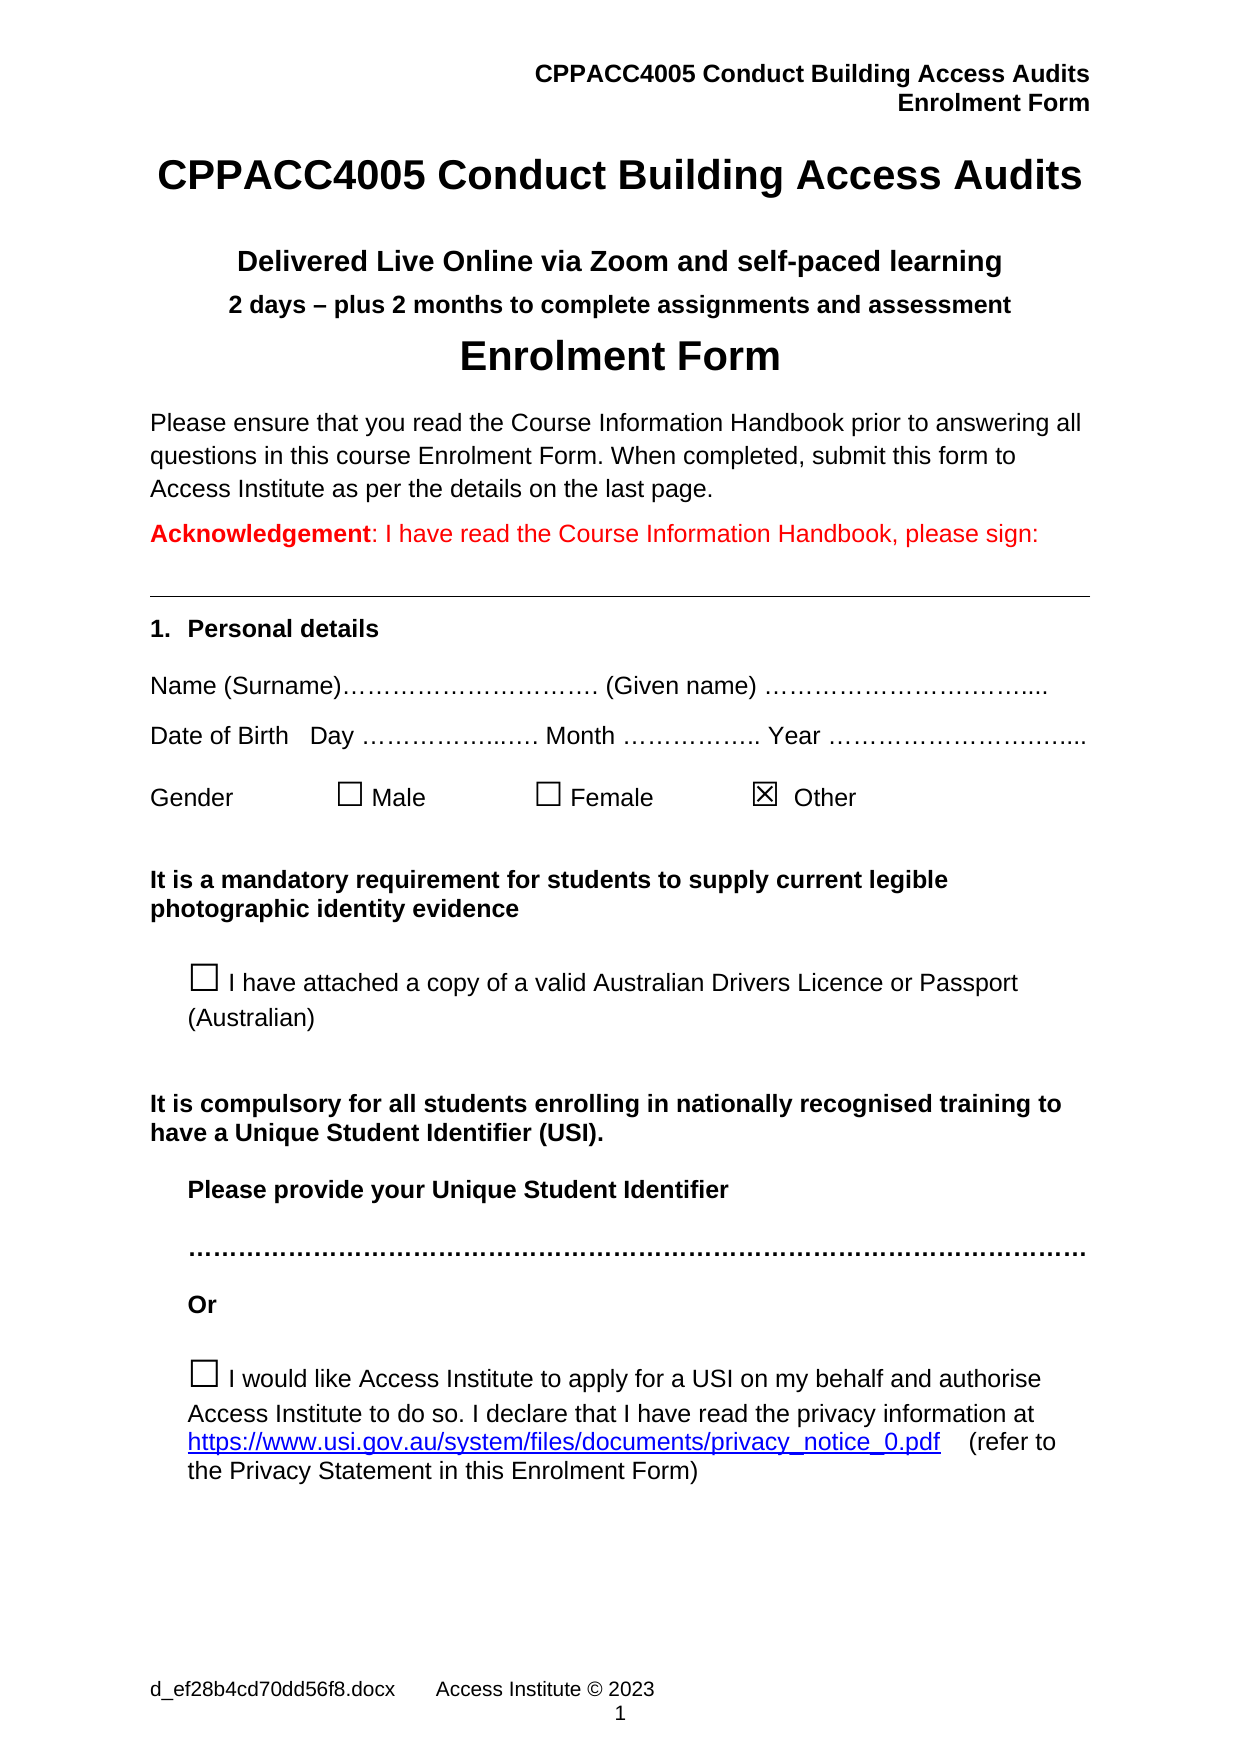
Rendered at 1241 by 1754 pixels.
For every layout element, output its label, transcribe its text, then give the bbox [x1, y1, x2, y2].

text Acknowledgement: I have read the Course Information Handbook, please sign: [150, 519, 1090, 548]
text ……………………………………………………………………………………………… [187, 1233, 1090, 1261]
text It is a mandatory requirement for students to supply current legible photographic identity evidence [150, 865, 1090, 923]
text Please ensure that you read the Course Information Handbook prior to answering all questions in this course Enrolment Form. When completed, submit this form to Access Institute as per the details on the last page. [150, 408, 1090, 503]
text I have attached a copy of a valid Australian Drivers Licence or Passport (Australian) [187, 952, 1090, 1031]
list Personal details [150, 614, 1090, 642]
text Gender Male Female Other [150, 770, 1090, 816]
text Enrolment Form [150, 331, 1090, 379]
text 2 days – plus 2 months to complete assignments and assessment [150, 290, 1090, 319]
text It is compulsory for all students enrolling in nationally recognised training to have a Unique Student Identifier (USI). [150, 1089, 1090, 1146]
text Or [187, 1290, 1090, 1319]
text I would like Access Institute to apply for a USI on my behalf and authorise Access Institute to do so. I declare that I have read the privacy information at https://www.usi.gov.au/system/files/documents/privacy_notice_0.pdf (refer to the Privacy Statement in this Enrolment Form) [187, 1348, 1090, 1485]
text Please provide your Unique Student Identifier [187, 1175, 1090, 1204]
text CPPACC4005 Conduct Building Access Audits [150, 150, 1090, 198]
text Name (Surname)…………………………. (Given name) …………………….…….... [150, 671, 1090, 700]
text Delivered Live Online via Zoom and self-paced learning [150, 244, 1090, 277]
text Date of Birth Day ……………...…. Month …………….. Year …………………….….... [150, 721, 1090, 749]
